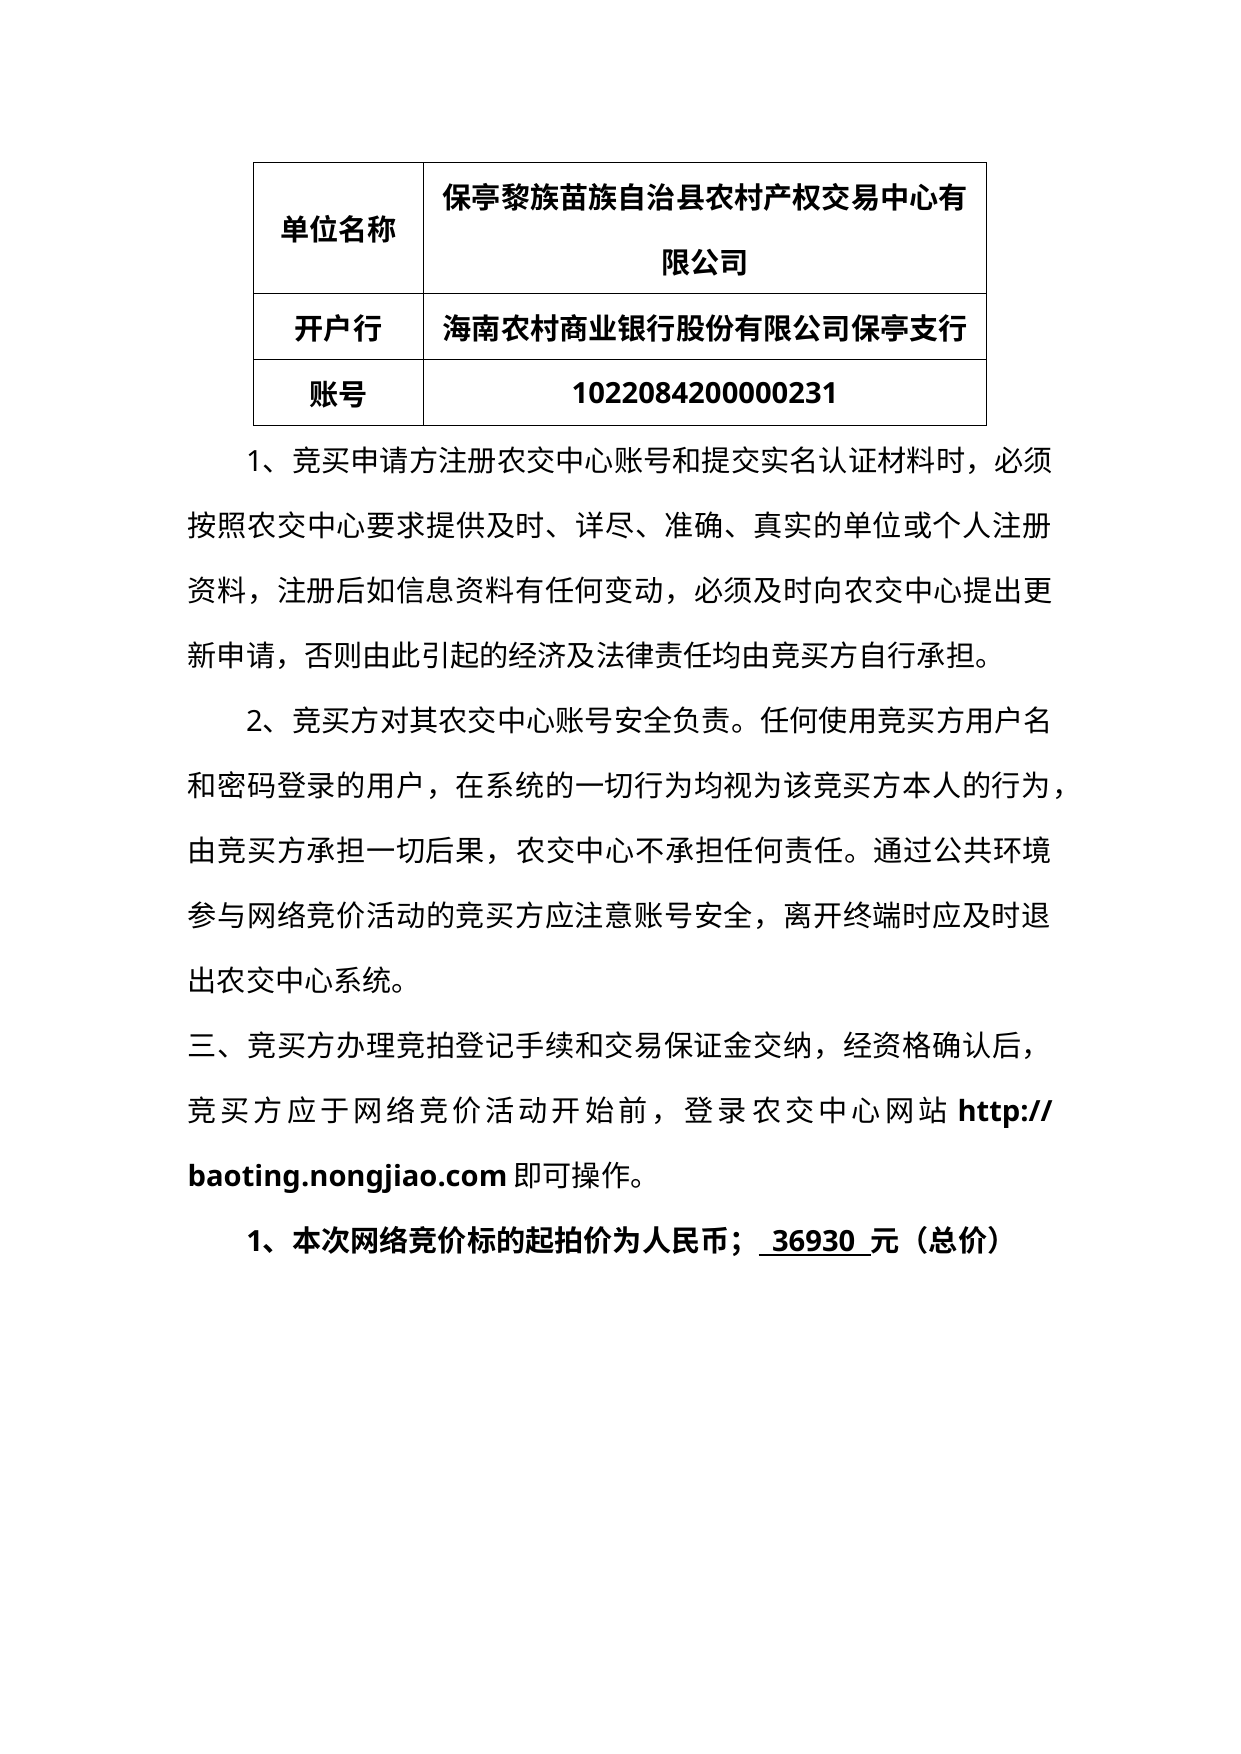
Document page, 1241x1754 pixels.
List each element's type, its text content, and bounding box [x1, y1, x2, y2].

table_header 保亭黎族苗族自治县农村产权交易中心有限公司 [424, 163, 986, 293]
text 2、竞买方对其农交中心账号安全负责。任何使用竞买方用户名和密码登录的用户，在系统的一切行为均视为该竞买方本人的行为，由竞买方承担一切后果，农交中心不承担任何责任。通过公共环境参与网络竞价活动的竞买方应注意账号安全，离开终端时应及时退出农交中心系统。 [187, 686, 1053, 1011]
table_header 单位名称 [254, 163, 423, 293]
text 1、竞买申请方注册农交中心账号和提交实名认证材料时，必须按照农交中心要求提供及时、详尽、准确、真实的单位或个人注册资料，注册后如信息资料有任何变动，必须及时向农交中心提出更新申请，否则由此引起的经济及法律责任均由竞买方自行承担。 [187, 426, 1053, 686]
table_cell 账号 [254, 360, 423, 425]
table_cell 开户行 [254, 294, 423, 359]
table_cell 海南农村商业银行股份有限公司保亭支行 [424, 294, 986, 359]
text 三、竞买方办理竞拍登记手续和交易保证金交纳，经资格确认后，竞买方应于网络竞价活动开始前，登录农交中心网站http://baoting.nongjiao.com即可操作。 [187, 1011, 1053, 1206]
text 1、本次网络竞价标的起拍价为人民币； 36930 元（总价） [187, 1206, 1053, 1271]
table_cell 1022084200000231 [424, 360, 986, 425]
